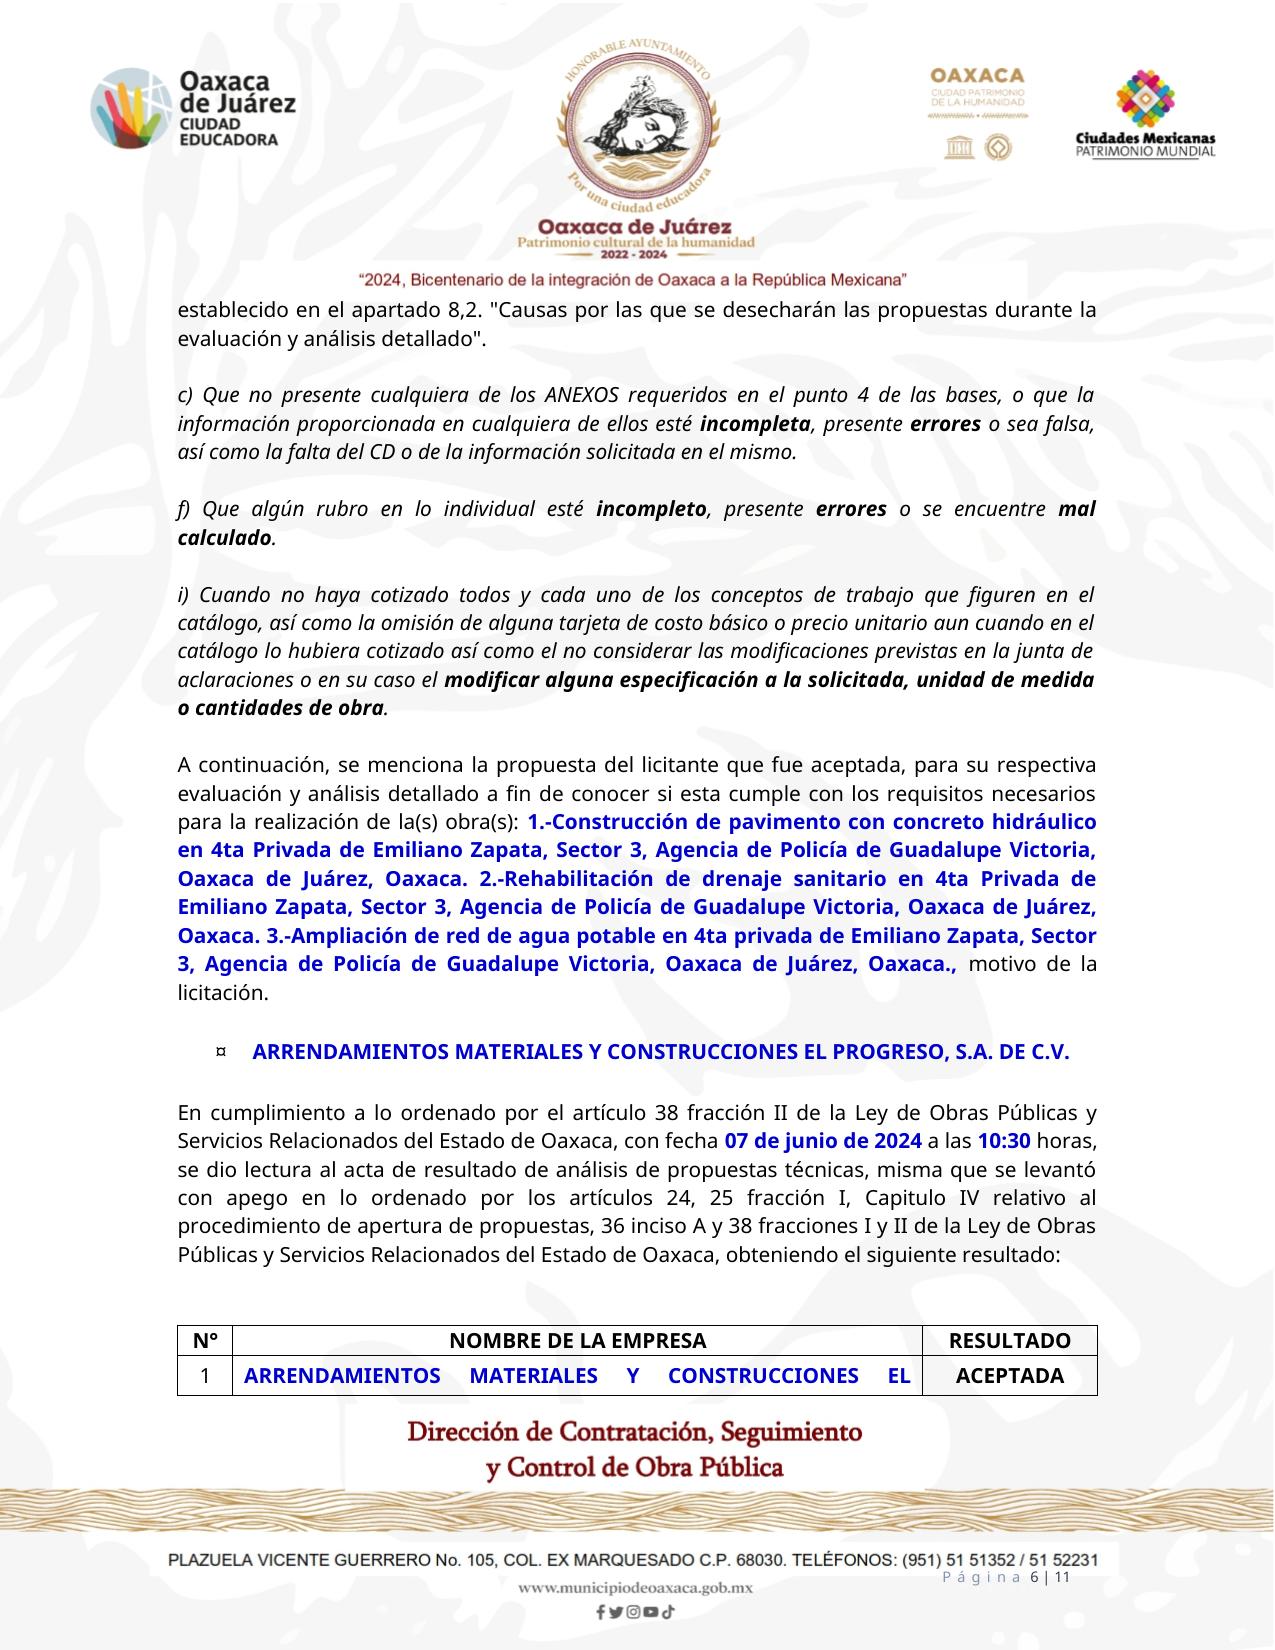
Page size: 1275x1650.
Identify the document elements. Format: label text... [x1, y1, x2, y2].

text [177, 295, 1098, 352]
table_header NOMBRE DE LA EMPRESA [233, 1326, 922, 1355]
table_cell 1 [178, 1356, 232, 1395]
table_header N° [178, 1326, 232, 1355]
list ARRENDAMIENTOS MATERIALES Y CONSTRUCCIONES EL PROGRESO, S.A. DE C.V. [215, 1037, 1098, 1065]
text A continuación, se menciona la propuesta del licitante que fue aceptada, para su respectiva evaluación y análisis detallado a fin de conocer si esta cumple con los requisitos necesarios para la realización de la(s) obra(s): 1.-Construcción de pavimento con concreto hidráulico en 4ta Privada de Emiliano Zapata, Sector 3, Agencia de Policía de Guadalupe Victoria, Oaxaca de Juárez, Oaxaca. 2.-Rehabilitación de drenaje sanitario en 4ta Privada de Emiliano Zapata, Sector 3, Agencia de Policía de Guadalupe Victoria, Oaxaca de Juárez, Oaxaca. 3.-Ampliación de red de agua potable en 4ta privada de Emiliano Zapata, Sector 3, Agencia de Policía de Guadalupe Victoria, Oaxaca de Juárez, Oaxaca., motivo de la licitación. [177, 750, 1098, 1006]
text c) Que no presente cualquiera de los ANEXOS requeridos en el punto 4 de las bases, o que la información proporcionada en cualquiera de ellos esté incompleta, presente errores o sea falsa, así como la falta del CD o de la información solicitada en el mismo. [177, 381, 1098, 466]
table_cell ACEPTADA [923, 1356, 1097, 1395]
table_header RESULTADO [923, 1326, 1097, 1355]
text f) Que algún rubro en lo individual esté incompleto, presente errores o se encuentre mal calculado. [177, 494, 1098, 551]
picture [0, 3, 1274, 1650]
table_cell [233, 1356, 922, 1395]
text i) Cuando no haya cotizado todos y cada uno de los conceptos de trabajo que figuren en el catálogo, así como la omisión de alguna tarjeta de costo básico o precio unitario aun cuando en el catálogo lo hubiera cotizado así como el no considerar las modificaciones previstas en la junta de aclaraciones o en su caso el modificar alguna especificación a la solicitada, unidad de medida o cantidades de obra. [177, 580, 1098, 722]
text En cumplimiento a lo ordenado por el artículo 38 fracción II de la Ley de Obras Públicas y Servicios Relacionados del Estado de Oaxaca, con fecha 07 de junio de 2024 a las 10:30 horas, se dio lectura al acta de resultado de análisis de propuestas técnicas, misma que se levantó con apego en lo ordenado por los artículos 24, 25 fracción I, Capitulo IV relativo al procedimiento de apertura de propuestas, 36 inciso A y 38 fracciones I y II de la Ley de Obras Públicas y Servicios Relacionados del Estado de Oaxaca, obteniendo el siguiente resultado: [177, 1098, 1098, 1268]
